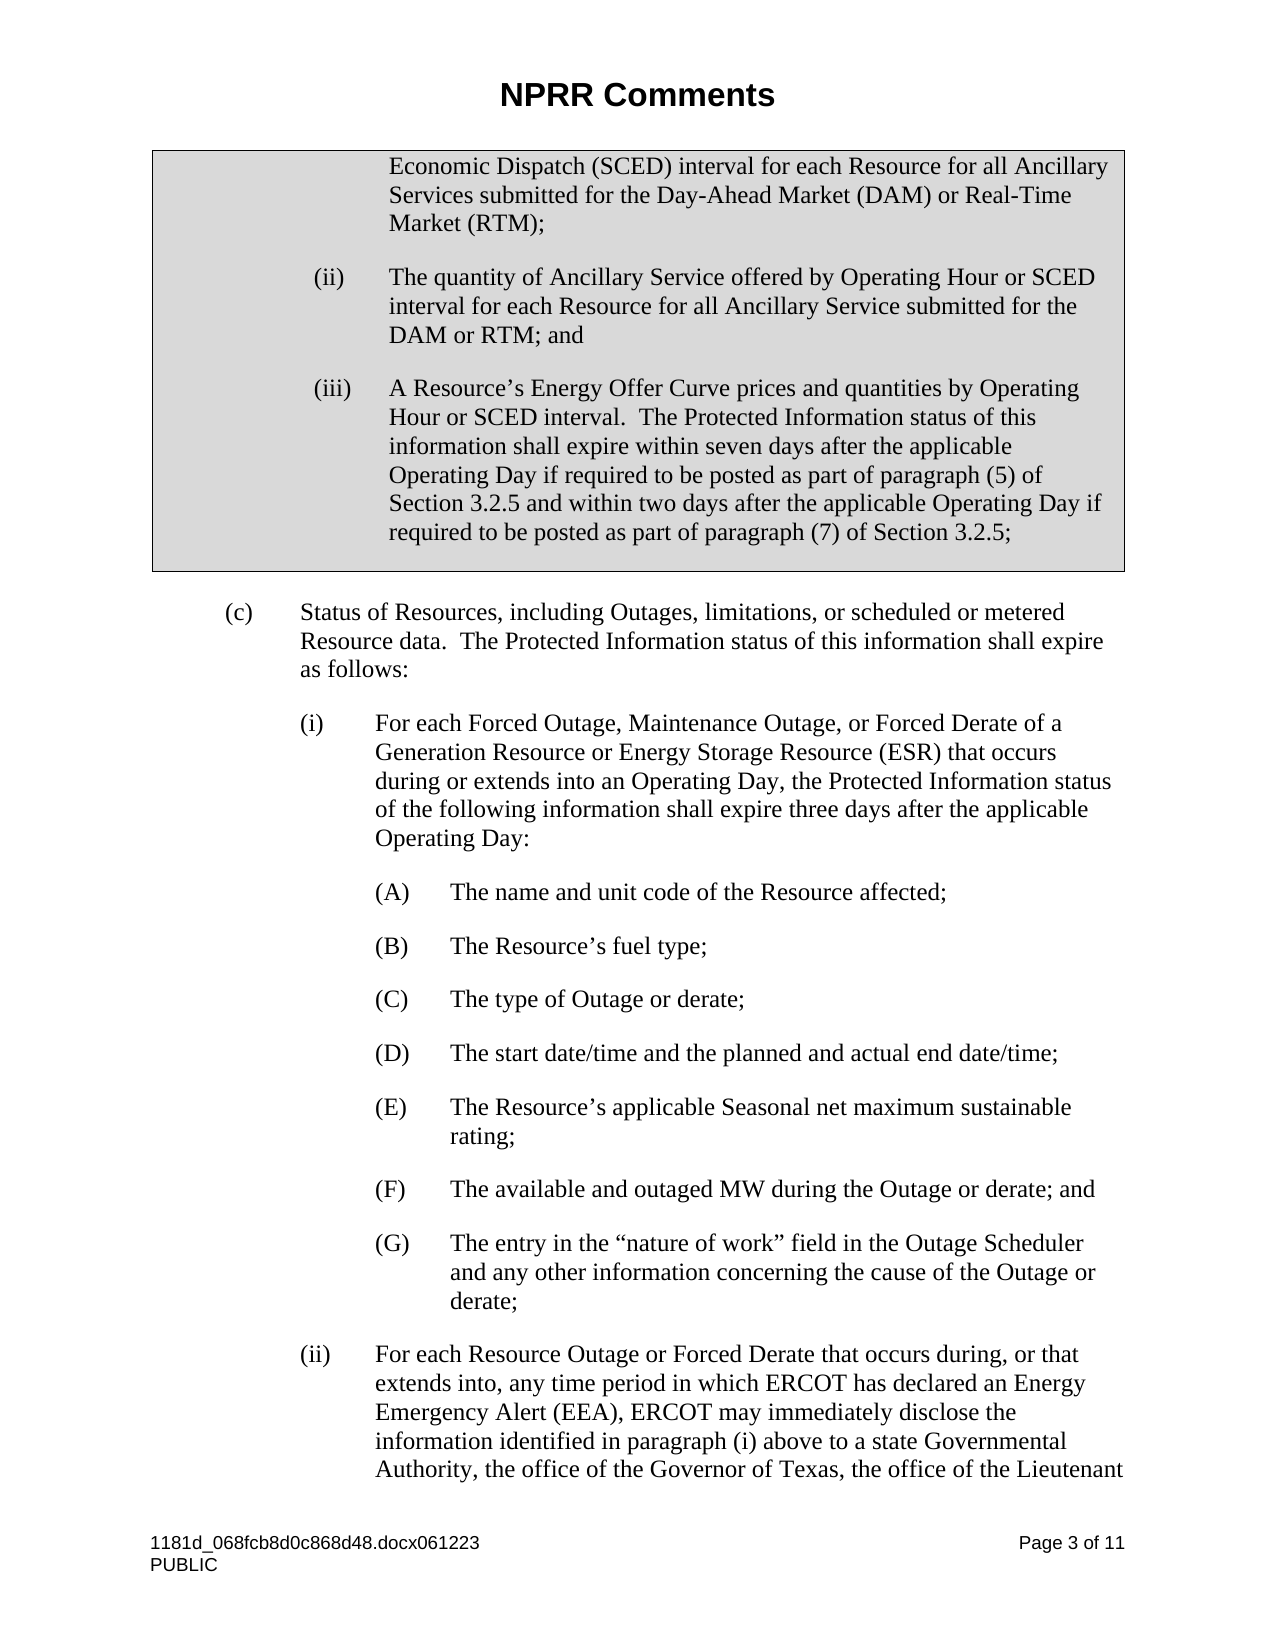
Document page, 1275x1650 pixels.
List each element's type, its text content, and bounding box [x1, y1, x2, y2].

text (B) The Resource’s fuel type; [375, 931, 1125, 959]
text (i) For each Forced Outage, Maintenance Outage, or Forced Derate of a Generation Resource or Energy Storage Resource (ESR) that occurs during or extends into an Operating Day, the Protected Information status of the following information shall expire three days after the applicable Operating Day: [300, 708, 1125, 852]
text (c) Status of Resources, including Outages, limitations, or scheduled or metered Resource data. The Protected Information status of this information shall expire as follows: [225, 597, 1125, 683]
text (G) The entry in the “nature of work” field in the Outage Scheduler and any other information concerning the cause of the Outage or derate; [375, 1228, 1125, 1314]
text (E) The Resource’s applicable Seasonal net maximum sustainable rating; [375, 1092, 1125, 1149]
text (C) The type of Outage or derate; [375, 984, 1125, 1013]
text (D) The start date/time and the planned and actual end date/time; [375, 1038, 1125, 1067]
text (A) The name and unit code of the Resource affected; [375, 877, 1125, 906]
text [300, 1339, 1125, 1483]
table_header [153, 151, 1124, 571]
text (F) The available and outaged MW during the Outage or derate; and [375, 1174, 1125, 1203]
